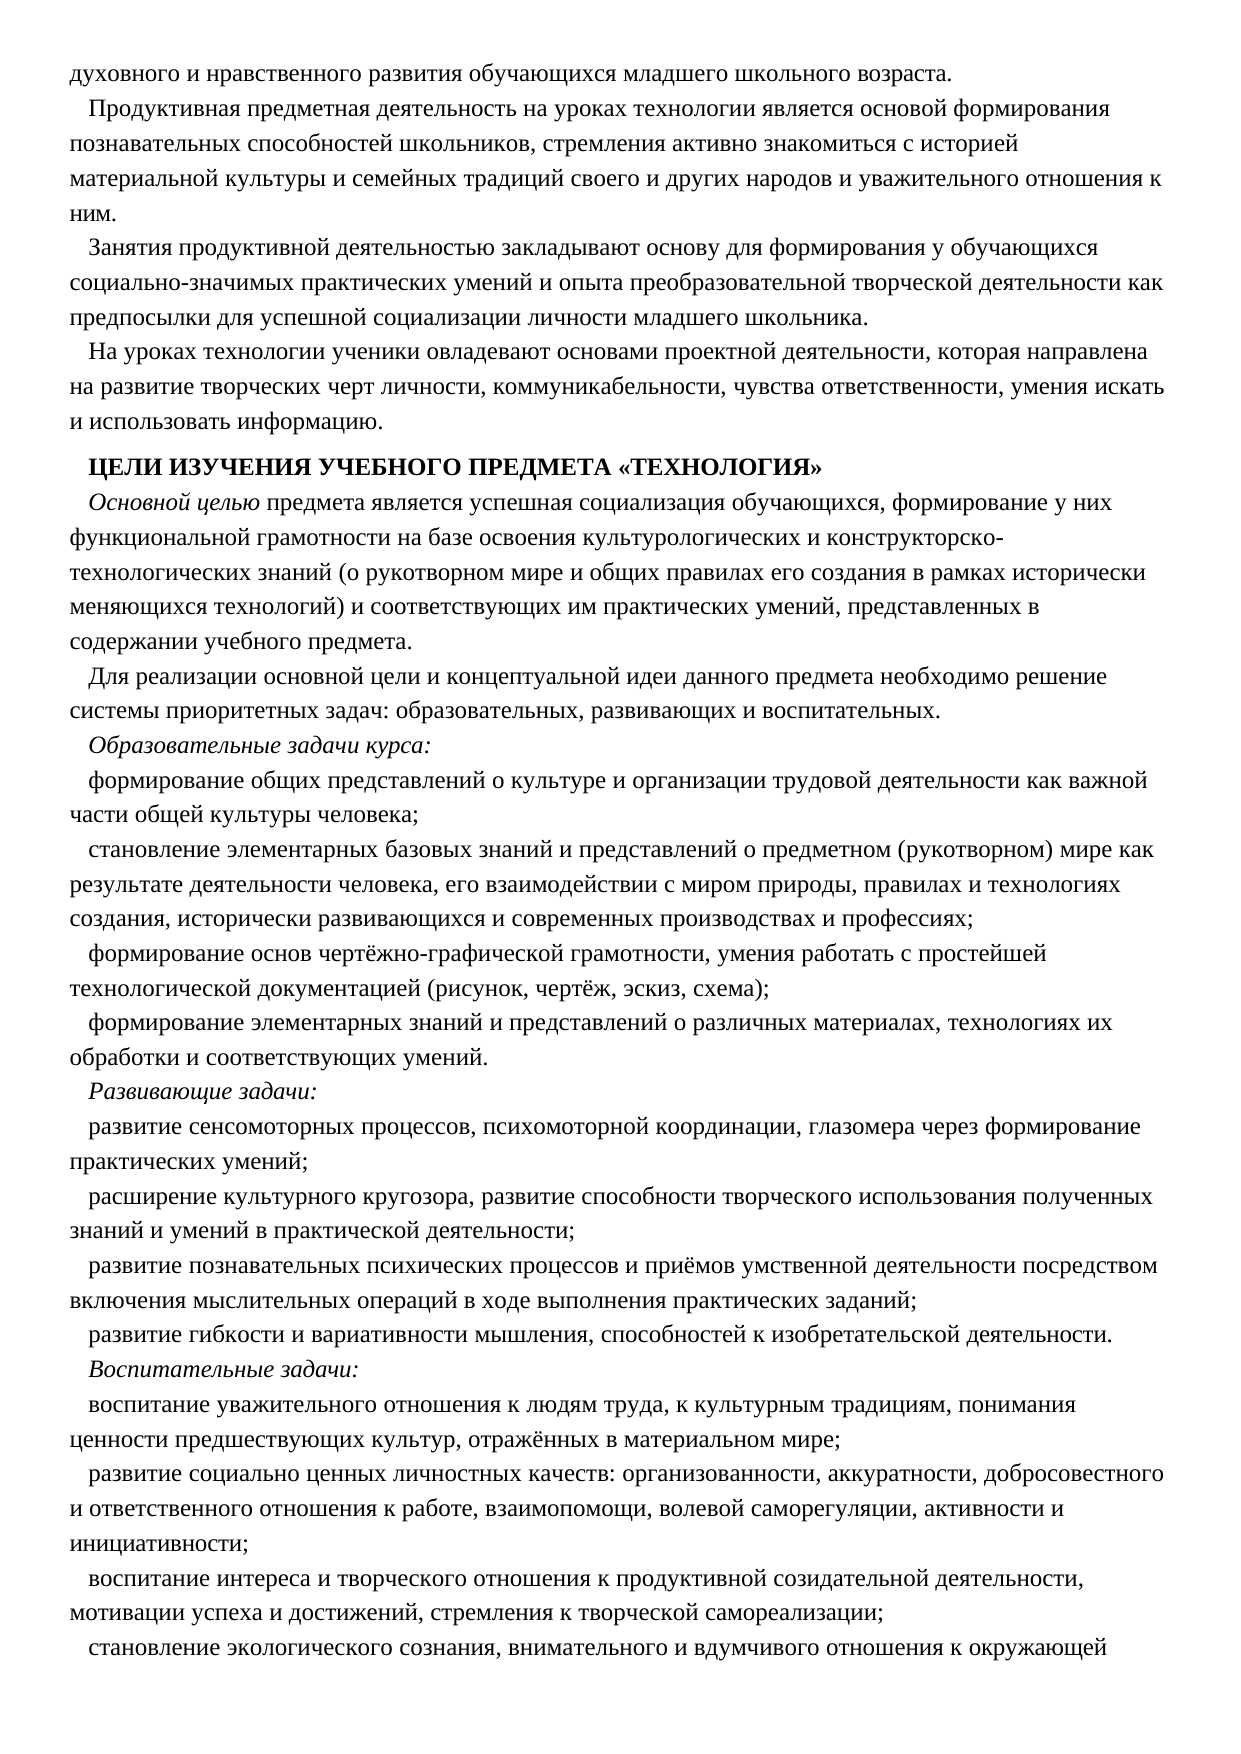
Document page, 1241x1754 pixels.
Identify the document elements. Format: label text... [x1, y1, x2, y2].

text Развивающие задачи: [88, 1077, 1182, 1106]
text Воспитательные задачи: [88, 1354, 1182, 1383]
text ЦЕЛИ ИЗУЧЕНИЯ УЧЕБНОГО ПРЕДМЕТА «ТЕХНОЛОГИЯ» [88, 452, 1182, 481]
text Образовательные задачи курса: [88, 730, 1182, 759]
text формирование основ чертёжно-графической грамотности, умения работать с простейшей технологической документацией (рисунок, чертёж, эскиз, схема); [69, 938, 1182, 1002]
text расширение культурного кругозора, развитие способности творческого использования полученных знаний и умений в практической деятельности; [69, 1181, 1182, 1244]
text развитие сенсомоторных процессов, психомоторной координации, глазомера через формирование практических умений; [69, 1111, 1182, 1175]
text становление экологического сознания, внимательного и вдумчивого отношения к окружающей [88, 1632, 1182, 1661]
text становление элементарных базовых знаний и представлений о предметном (рукотворном) мире как результате деятельности человека, его взаимодействии с миром природы, правилах и технологиях создания, исторически развивающихся и современных производствах и профессиях; [69, 834, 1182, 932]
text На уроках технологии ученики овладевают основами проектной деятельности, которая направлена на развитие творческих черт личности, коммуникабельности, чувства ответственности, умения искать и использовать информацию. [69, 336, 1171, 434]
text воспитание уважительного отношения к людям труда, к культурным традициям, понимания ценности предшествующих культур, отражённых в материальном мире; [69, 1389, 1156, 1453]
text развитие познавательных психических процессов и приёмов умственной деятельности посредством включения мыслительных операций в ходе выполнения практических заданий; [69, 1250, 1182, 1313]
text формирование общих представлений о культуре и организации трудовой деятельности как важной части общей культуры человека; [69, 765, 1182, 828]
text формирование элементарных знаний и представлений о различных материалах, технологиях их обработки и соответствующих умений. [69, 1007, 1182, 1071]
text Продуктивная предметная деятельность на уроках технологии является основой формирования познавательных способностей школьников, стремления активно знакомиться с историей материальной культуры и семейных традиций своего и других народов и уважительного отношения к ним. [69, 93, 1164, 226]
text Основной целью предмета является успешная социализация обучающихся, формирование у них функциональной грамотности на базе освоения культурологических и конструкторско- технологических знаний (о рукотворном мире и общих правилах его создания в рамках исторически меняющихся технологий) и соответствующих им практических умений, представленных в содержании учебного предмета. [69, 487, 1156, 655]
text развитие гибкости и вариативности мышления, способностей к изобретательской деятельности. [88, 1319, 1182, 1348]
text воспитание интереса и творческого отношения к продуктивной созидательной деятельности, мотивации успеха и достижений, стремления к творческой самореализации; [69, 1563, 1182, 1626]
text Занятия продуктивной деятельностью закладывают основу для формирования у обучающихся социально-значимых практических умений и опыта преобразовательной творческой деятельности как предпосылки для успешной социализации личности младшего школьника. [69, 232, 1164, 330]
text духовного и нравственного развития обучающихся младшего школьного возраста. [69, 58, 1182, 87]
text Для реализации основной цели и концептуальной идеи данного предмета необходимо решение системы приоритетных задач: образовательных, развивающих и воспитательных. [69, 661, 1182, 724]
text развитие социально ценных личностных качеств: организованности, аккуратности, добросовестного и ответственного отношения к работе, взаимопомощи, волевой саморегуляции, активности и инициативности; [69, 1458, 1171, 1557]
